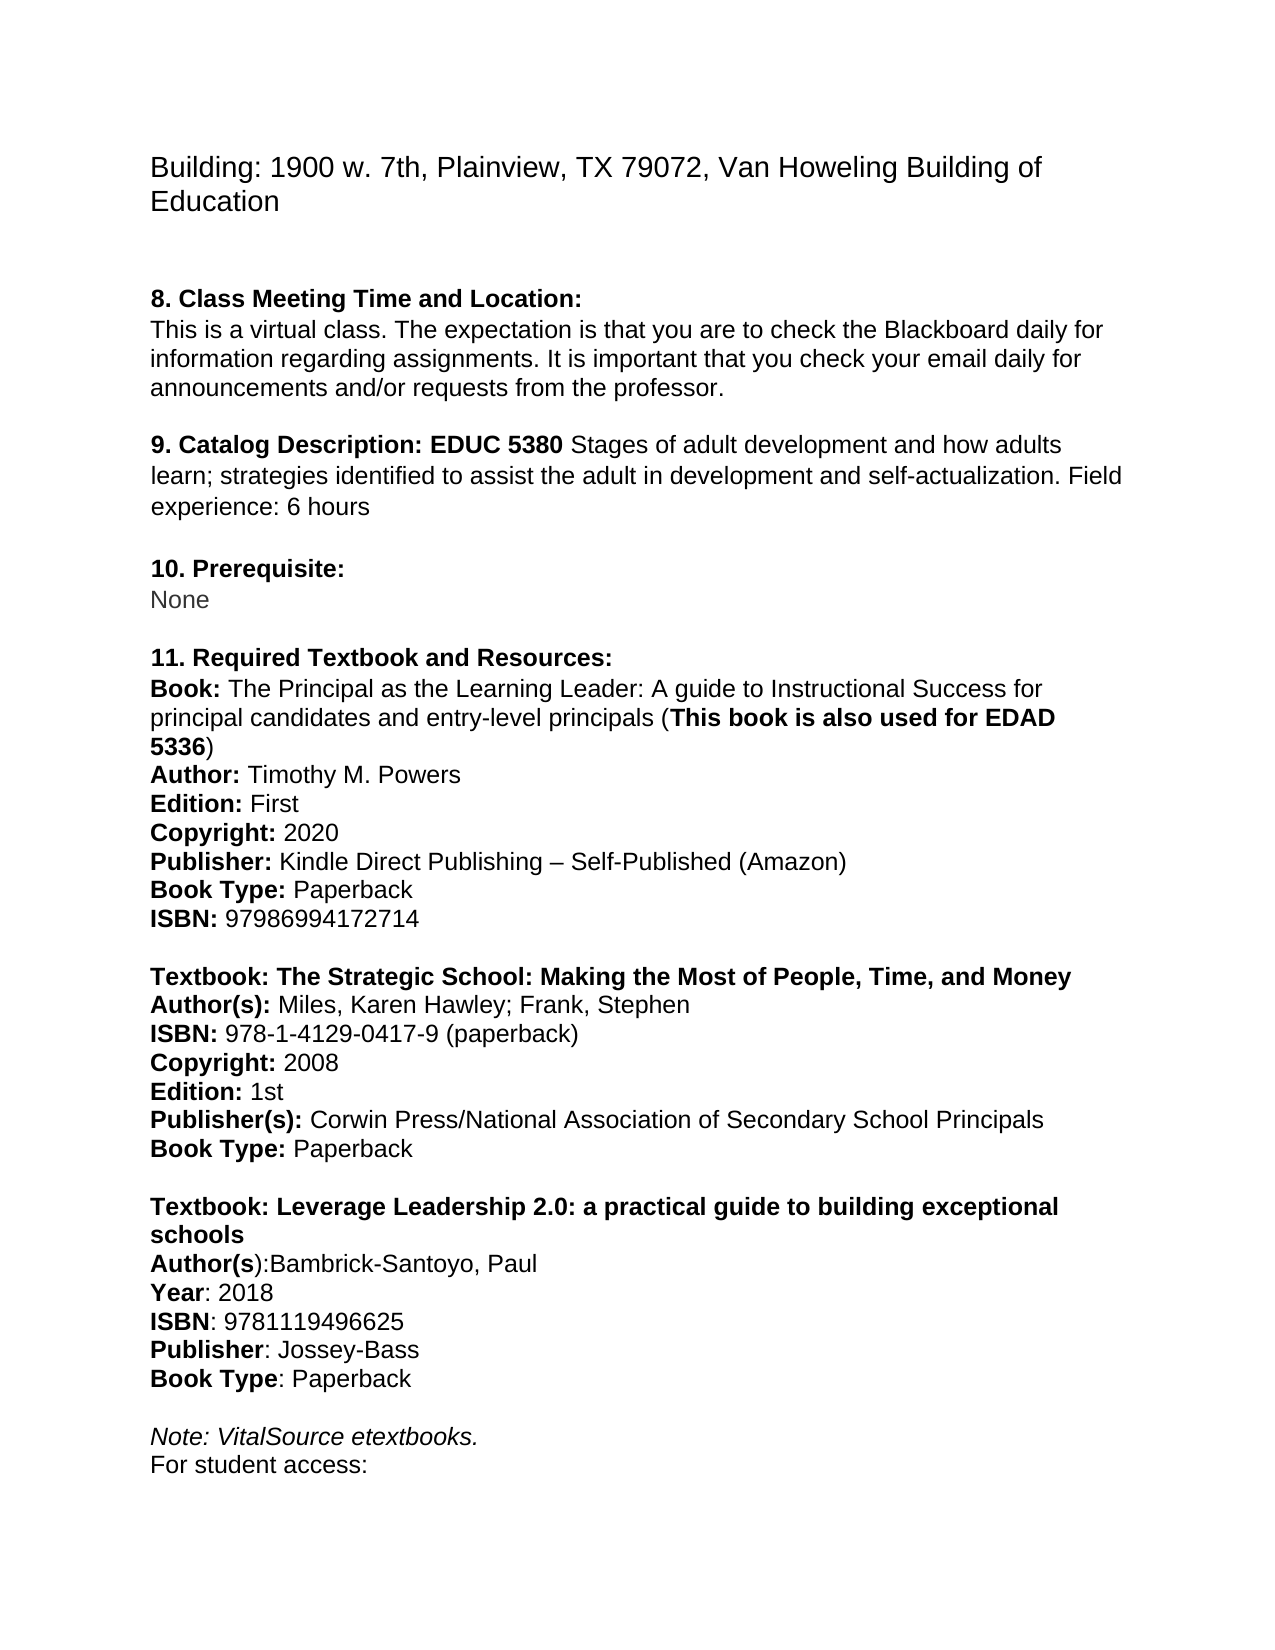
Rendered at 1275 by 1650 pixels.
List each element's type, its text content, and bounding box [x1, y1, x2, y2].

subtitle 10. Prerequisite: [151, 554, 1125, 583]
text Copyright: 2020 [150, 818, 1125, 846]
text Edition: First [150, 789, 1125, 818]
text None [150, 585, 1125, 614]
text ISBN: 9781119496625 [150, 1306, 1125, 1335]
text Publisher: Jossey-Bass [150, 1335, 1125, 1364]
text Author(s):Bambrick-Santoyo, Paul [150, 1249, 1125, 1278]
text Textbook: Leverage Leadership 2.0: a practical guide to building exceptional schools [150, 1191, 1125, 1249]
text Book Type: Paperback [150, 875, 1125, 904]
text Copyright: 2008 [150, 1048, 1125, 1076]
text Year: 2018 [150, 1278, 1125, 1306]
text ISBN: 978-1-4129-0417-9 (paperback) [150, 1019, 1125, 1048]
text This is a virtual class. The expectation is that you are to check the Blackboard daily for information regarding assignments. It is important that you check your email daily for announcements and/or requests from the professor. [150, 315, 1125, 401]
subtitle 11. Required Textbook and Resources: [151, 643, 1125, 672]
subtitle 8. Class Meeting Time and Location: [151, 284, 1125, 313]
text Author: Timothy M. Powers [150, 760, 1125, 789]
text Publisher: Kindle Direct Publishing – Self-Published (Amazon) [150, 846, 1125, 875]
text Edition: 1st [150, 1076, 1125, 1105]
subtitle 9. Catalog Description: EDUC 5380 Stages of adult development and how adults learn; strategies identified to assist the adult in development and self-actualization. Field experience: 6 hours [151, 430, 1125, 521]
text Book Type: Paperback [150, 1364, 1125, 1393]
text Textbook: The Strategic School: Making the Most of People, Time, and Money [150, 961, 1125, 990]
text Book: The Principal as the Learning Leader: A guide to Instructional Success for principal candidates and entry-level principals (This book is also used for EDAD 5336) [150, 674, 1125, 760]
text Building: 1900 w. 7th, Plainview, TX 79072, Van Howeling Building of Education [150, 150, 1125, 217]
text ISBN: 97986994172714 [150, 904, 1125, 933]
text Author(s): Miles, Karen Hawley; Frank, Stephen [150, 990, 1125, 1019]
text Note: VitalSource etextbooks. [150, 1421, 1125, 1450]
text For student access: [150, 1450, 1125, 1479]
text Publisher(s): Corwin Press/National Association of Secondary School Principals [150, 1105, 1125, 1134]
text Book Type: Paperback [150, 1134, 1125, 1163]
